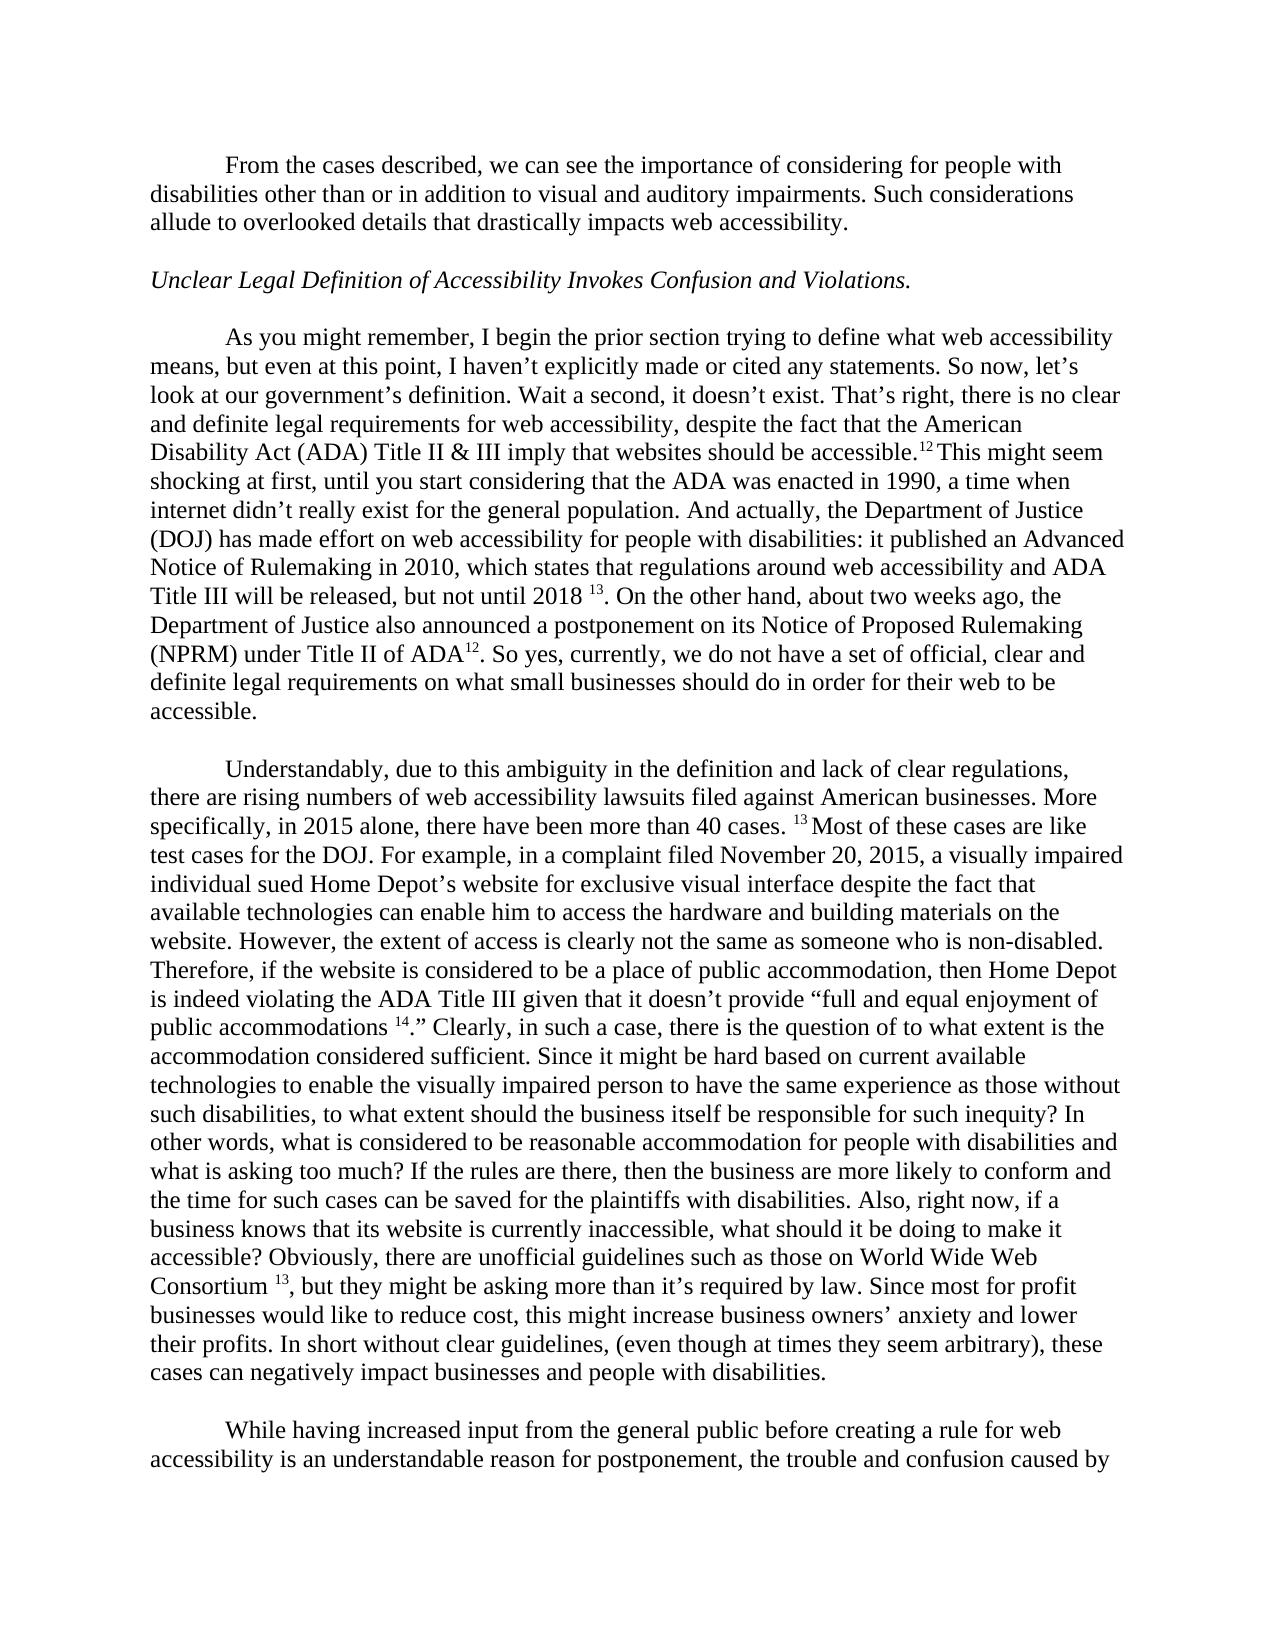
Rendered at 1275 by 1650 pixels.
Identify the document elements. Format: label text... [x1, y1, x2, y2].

text As you might remember, I begin the prior section trying to define what web accessibility means, but even at this point, I haven’t explicitly made or cited any statements. So now, let’s look at our government’s definition. Wait a second, it doesn’t exist. That’s right, there is no clear and definite legal requirements for web accessibility, despite the fact that the American Disability Act (ADA) Title II & III imply that websites should be accessible.12 This might seem shocking at first, until you start considering that the ADA was enacted in 1990, a time when internet didn’t really exist for the general population. And actually, the Department of Justice (DOJ) has made effort on web accessibility for people with disabilities: it published an Advanced Notice of Rulemaking in 2010, which states that regulations around web accessibility and ADA Title III will be released, but not until 2018 13. On the other hand, about two weeks ago, the Department of Justice also announced a postponement on its Notice of Proposed Rulemaking (NPRM) under Title II of ADA12. So yes, currently, we do not have a set of official, clear and definite legal requirements on what small businesses should do in order for their web to be accessible. [150, 322, 1125, 725]
text Unclear Legal Definition of Accessibility Invokes Confusion and Violations. [150, 265, 1125, 294]
text From the cases described, we can see the importance of considering for people with disabilities other than or in addition to visual and auditory impairments. Such considerations allude to overlooked details that drastically impacts web accessibility. [150, 150, 1125, 236]
text Understandably, due to this ambiguity in the definition and lack of clear regulations, there are rising numbers of web accessibility lawsuits filed against American businesses. More specifically, in 2015 alone, there have been more than 40 cases. 13 Most of these cases are like test cases for the DOJ. For example, in a complaint filed November 20, 2015, a visually impaired individual sued Home Depot’s website for exclusive visual interface despite the fact that available technologies can enable him to access the hardware and building materials on the website. However, the extent of access is clearly not the same as someone who is non-disabled. Therefore, if the website is considered to be a place of public accommodation, then Home Depot is indeed violating the ADA Title III given that it doesn’t provide “full and equal enjoyment of public accommodations 14.” Clearly, in such a case, there is the question of to what extent is the accommodation considered sufficient. Since it might be hard based on current available technologies to enable the visually impaired person to have the same experience as those without such disabilities, to what extent should the business itself be responsible for such inequity? In other words, what is considered to be reasonable accommodation for people with disabilities and what is asking too much? If the rules are there, then the business are more likely to conform and the time for such cases can be saved for the plaintiffs with disabilities. Also, right now, if a business knows that its website is currently inaccessible, what should it be doing to make it accessible? Obviously, there are unofficial guidelines such as those on World Wide Web Consortium 13, but they might be asking more than it’s required by law. Since most for profit businesses would like to reduce cost, this might increase business owners’ anxiety and lower their profits. In short without clear guidelines, (even though at times they seem arbitrary), these cases can negatively impact businesses and people with disabilities. [150, 754, 1125, 1386]
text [150, 1415, 1125, 1472]
